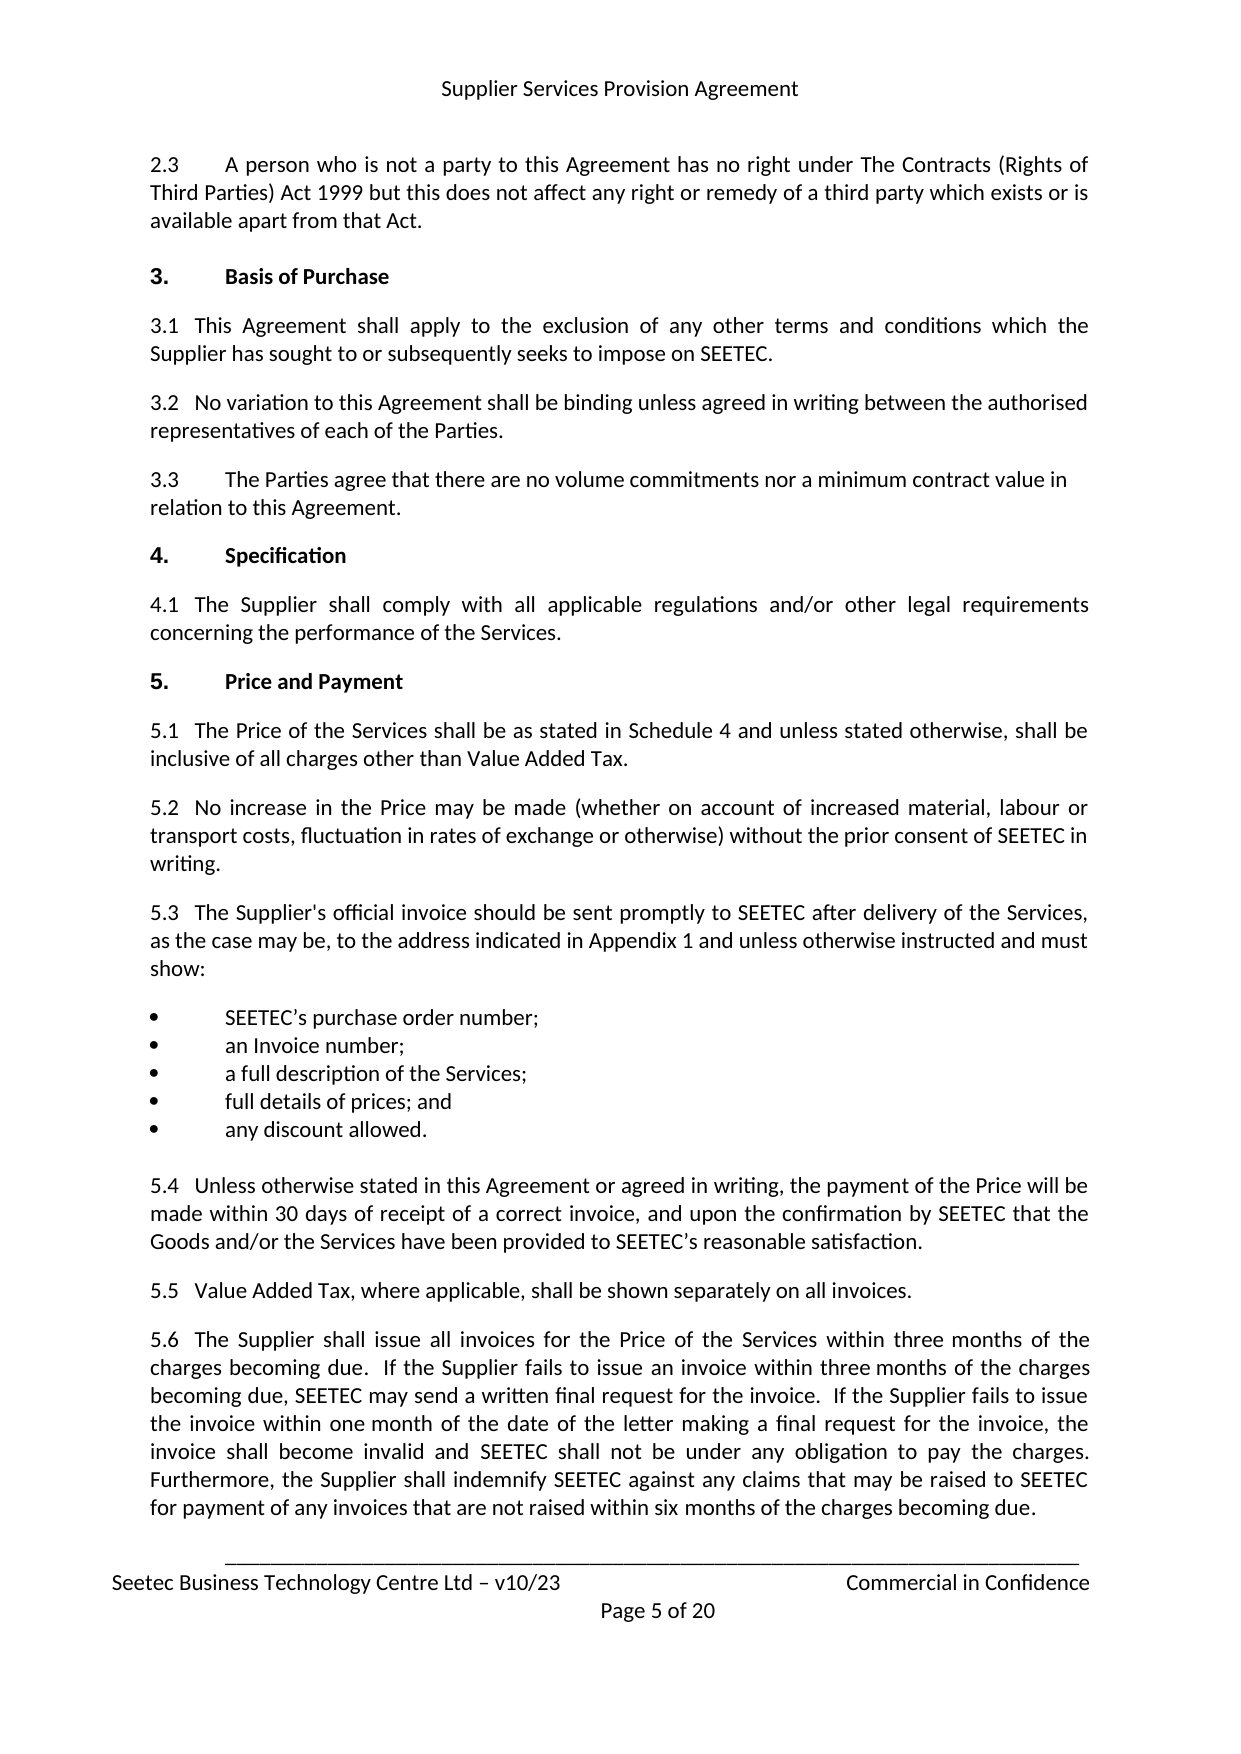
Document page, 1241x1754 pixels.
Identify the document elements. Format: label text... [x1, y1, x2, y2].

list any discount allowed. [150, 1115, 1090, 1143]
list The Supplier shall issue all invoices for the Price of the Services within three months of the charges becoming due. If the Supplier fails to issue an invoice within three months of the charges becoming due, SEETEC may send a written final request for the invoice. If the Supplier fails to issue the invoice within one month of the date of the letter making a final request for the invoice, the invoice shall become invalid and SEETEC shall not be under any obligation to pay the charges. Furthermore, the Supplier shall indemnify SEETEC against any claims that may be raised to SEETEC for payment of any invoices that are not raised within six months of the charges becoming due. [150, 1325, 1090, 1521]
list No variation to this Agreement shall be binding unless agreed in writing between the authorised representatives of each of the Parties. [150, 388, 1090, 444]
list Value Added Tax, where applicable, shall be shown separately on all invoices. [150, 1276, 1090, 1304]
list The Supplier shall comply with all applicable regulations and/or other legal requirements concerning the performance of the Services. [150, 590, 1090, 646]
list No increase in the Price may be made (whether on account of increased material, labour or transport costs, fluctuation in rates of exchange or otherwise) without the prior consent of SEETEC in writing. [150, 793, 1090, 877]
list Basis of Purchase [150, 262, 1090, 290]
list A person who is not a party to this Agreement has no right under The Contracts (Rights of Third Parties) Act 1999 but this does not affect any right or remedy of a third party which exists or is available apart from that Act. [150, 150, 1090, 234]
list Unless otherwise stated in this Agreement or agreed in writing, the payment of the Price will be made within 30 days of receipt of a correct invoice, and upon the confirmation by SEETEC that the Goods and/or the Services have been provided to SEETEC’s reasonable satisfaction. [150, 1171, 1090, 1255]
list Specification [150, 542, 1090, 569]
list The Parties agree that there are no volume commitments nor a minimum contract value in relation to this Agreement. [150, 465, 1090, 521]
list The Supplier's official invoice should be sent promptly to SEETEC after delivery of the Services, as the case may be, to the address indicated in Appendix 1 and unless otherwise instructed and must show: [150, 898, 1090, 982]
list full details of prices; and [150, 1087, 1090, 1115]
list Price and Payment [150, 667, 1090, 695]
list This Agreement shall apply to the exclusion of any other terms and conditions which the Supplier has sought to or subsequently seeks to impose on SEETEC. [150, 311, 1090, 367]
list an Invoice number; [150, 1031, 1090, 1059]
list The Price of the Services shall be as stated in Schedule 4 and unless stated otherwise, shall be inclusive of all charges other than Value Added Tax. [150, 716, 1090, 772]
list a full description of the Services; [150, 1059, 1090, 1087]
list SEETEC’s purchase order number; [150, 1003, 1090, 1031]
